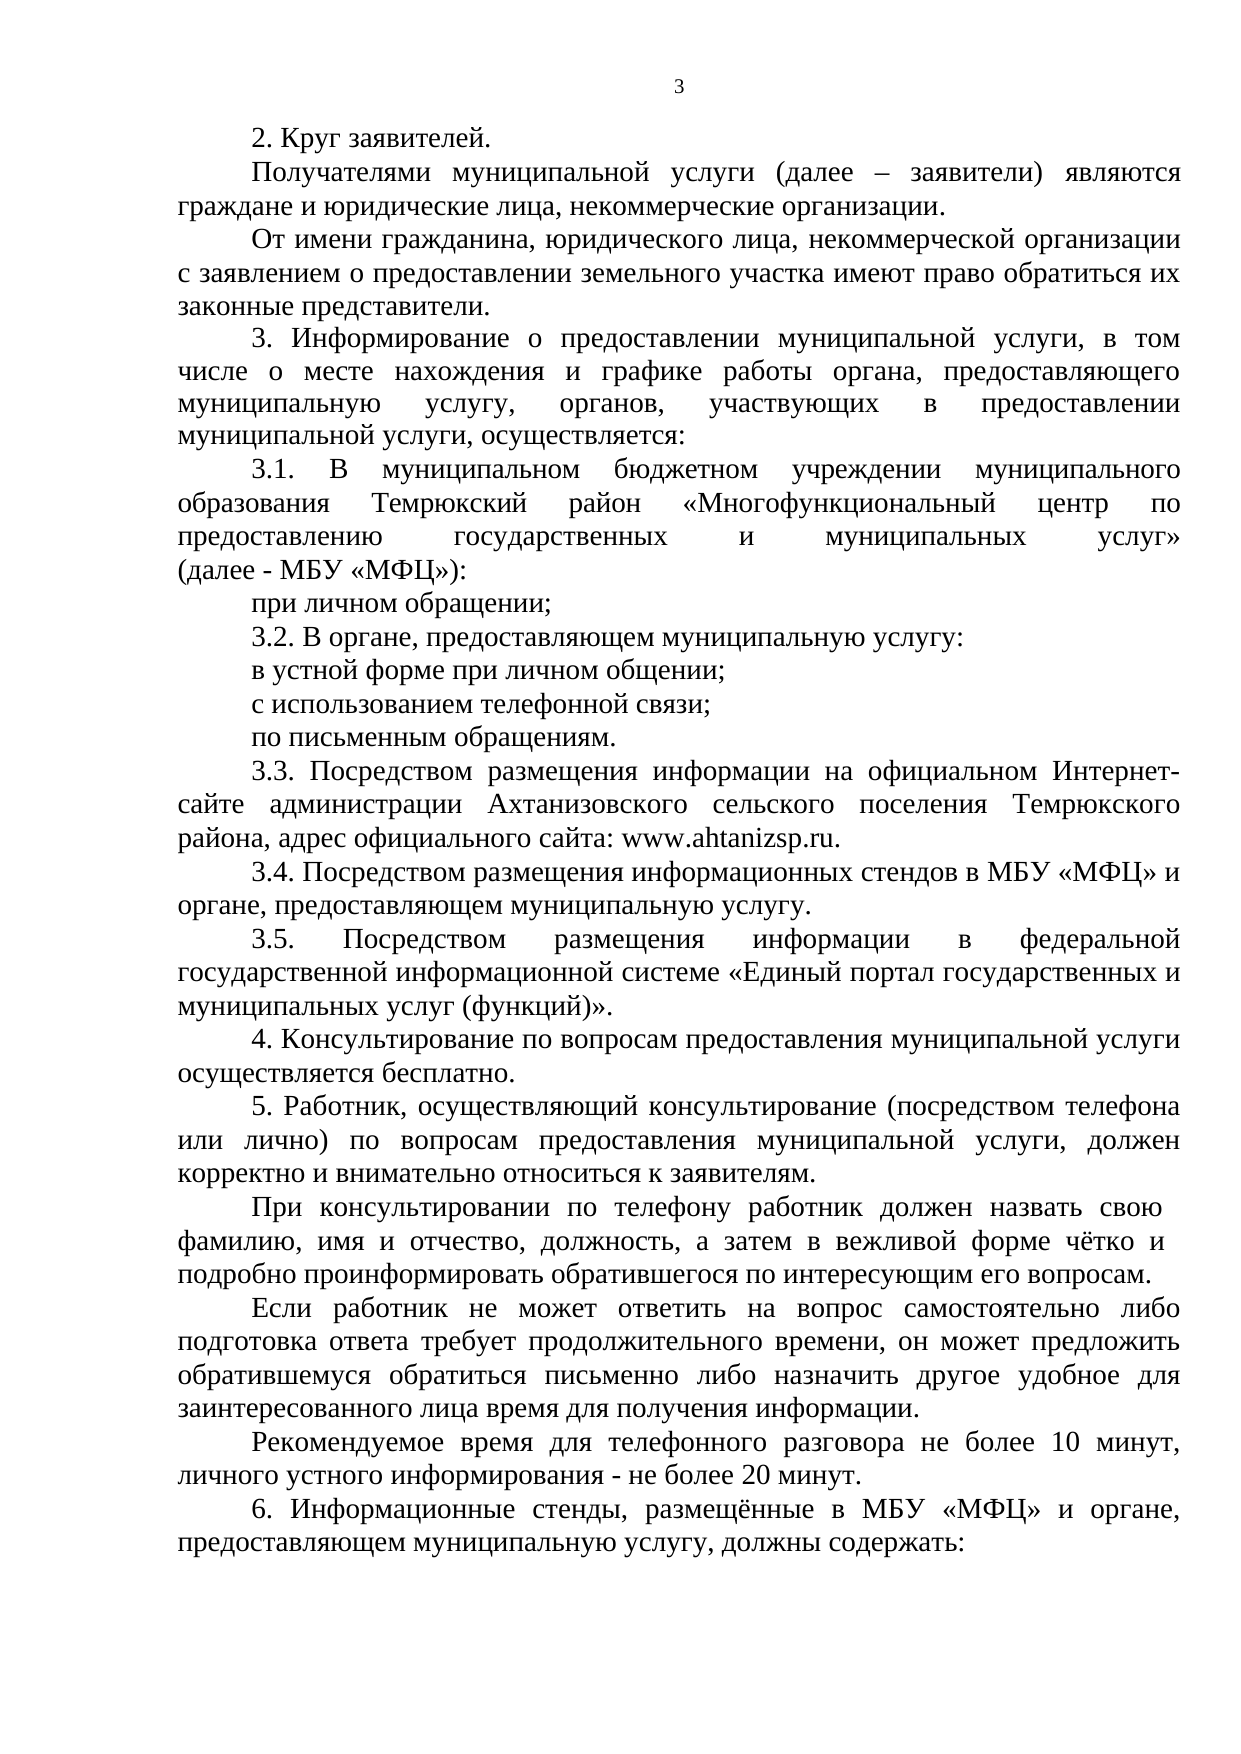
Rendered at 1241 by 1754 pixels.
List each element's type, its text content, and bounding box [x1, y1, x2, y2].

text при личном обращении; [177, 585, 1181, 619]
text 2. Круг заявителей. [177, 122, 1181, 154]
text по письменным обращениям. [177, 719, 1181, 753]
text 4. Консультирование по вопросам предоставления муниципальной услуги осуществляется бесплатно. [177, 1021, 1181, 1088]
text с использованием телефонной связи; [177, 686, 1181, 719]
text Получателями муниципальной услуги (далее – заявители) являются граждане и юридические лица, некоммерческие организации. [177, 154, 1181, 221]
text 3.5. Посредством размещения информации в федеральной государственной информационной системе «Единый портал государственных и муниципальных услуг (функций)». [177, 921, 1181, 1021]
text 3.4. Посредством размещения информационных стендов в МБУ «МФЦ» и органе, предоставляющем муниципальную услугу. [177, 854, 1181, 921]
text От имени гражданина, юридического лица, некоммерческой организации с заявлением о предоставлении земельного участка имеют право обратиться их законные представители. [177, 221, 1181, 322]
text Если работник не может ответить на вопрос самостоятельно либо подготовка ответа требует продолжительного времени, он может предложить обратившемуся обратиться письменно либо назначить другое удобное для заинтересованного лица время для получения информации. [177, 1290, 1181, 1424]
text 6. Информационные стенды, размещённые в МБУ «МФЦ» и органе, предоставляющем муниципальную услугу, должны содержать: [177, 1491, 1181, 1558]
text 5. Работник, осуществляющий консультирование (посредством телефона или лично) по вопросам предоставления муниципальной услуги, должен корректно и внимательно относиться к заявителям. [177, 1088, 1181, 1189]
text При консультировании по телефону работник должен назвать свою фамилию, имя и отчество, должность, а затем в вежливой форме чётко и подробно проинформировать обратившегося по интересующим его вопросам. [177, 1189, 1181, 1290]
text Рекомендуемое время для телефонного разговора не более 10 минут, личного устного информирования - не более 20 минут. [177, 1424, 1181, 1491]
text 3. Информирование о предоставлении муниципальной услуги, в том числе о месте нахождения и графике работы органа, предоставляющего муниципальную услугу, органов, участвующих в предоставлении муниципальной услуги, осуществляется: [177, 322, 1181, 451]
text 3.1. В муниципальном бюджетном учреждении муниципального образования Темрюкский район «Многофункциональный центр по предоставлению государственных и муниципальных услуг» (далее - МБУ «МФЦ»): [177, 451, 1181, 585]
text в устной форме при личном общении; [177, 652, 1181, 686]
text 3.3. Посредством размещения информации на официальном Интернет-сайте администрации Ахтанизовского сельского поселения Темрюкского района, адрес официального сайта: www.ahtanizsp.ru. [177, 753, 1181, 854]
text 3.2. В органе, предоставляющем муниципальную услугу: [177, 619, 1181, 652]
